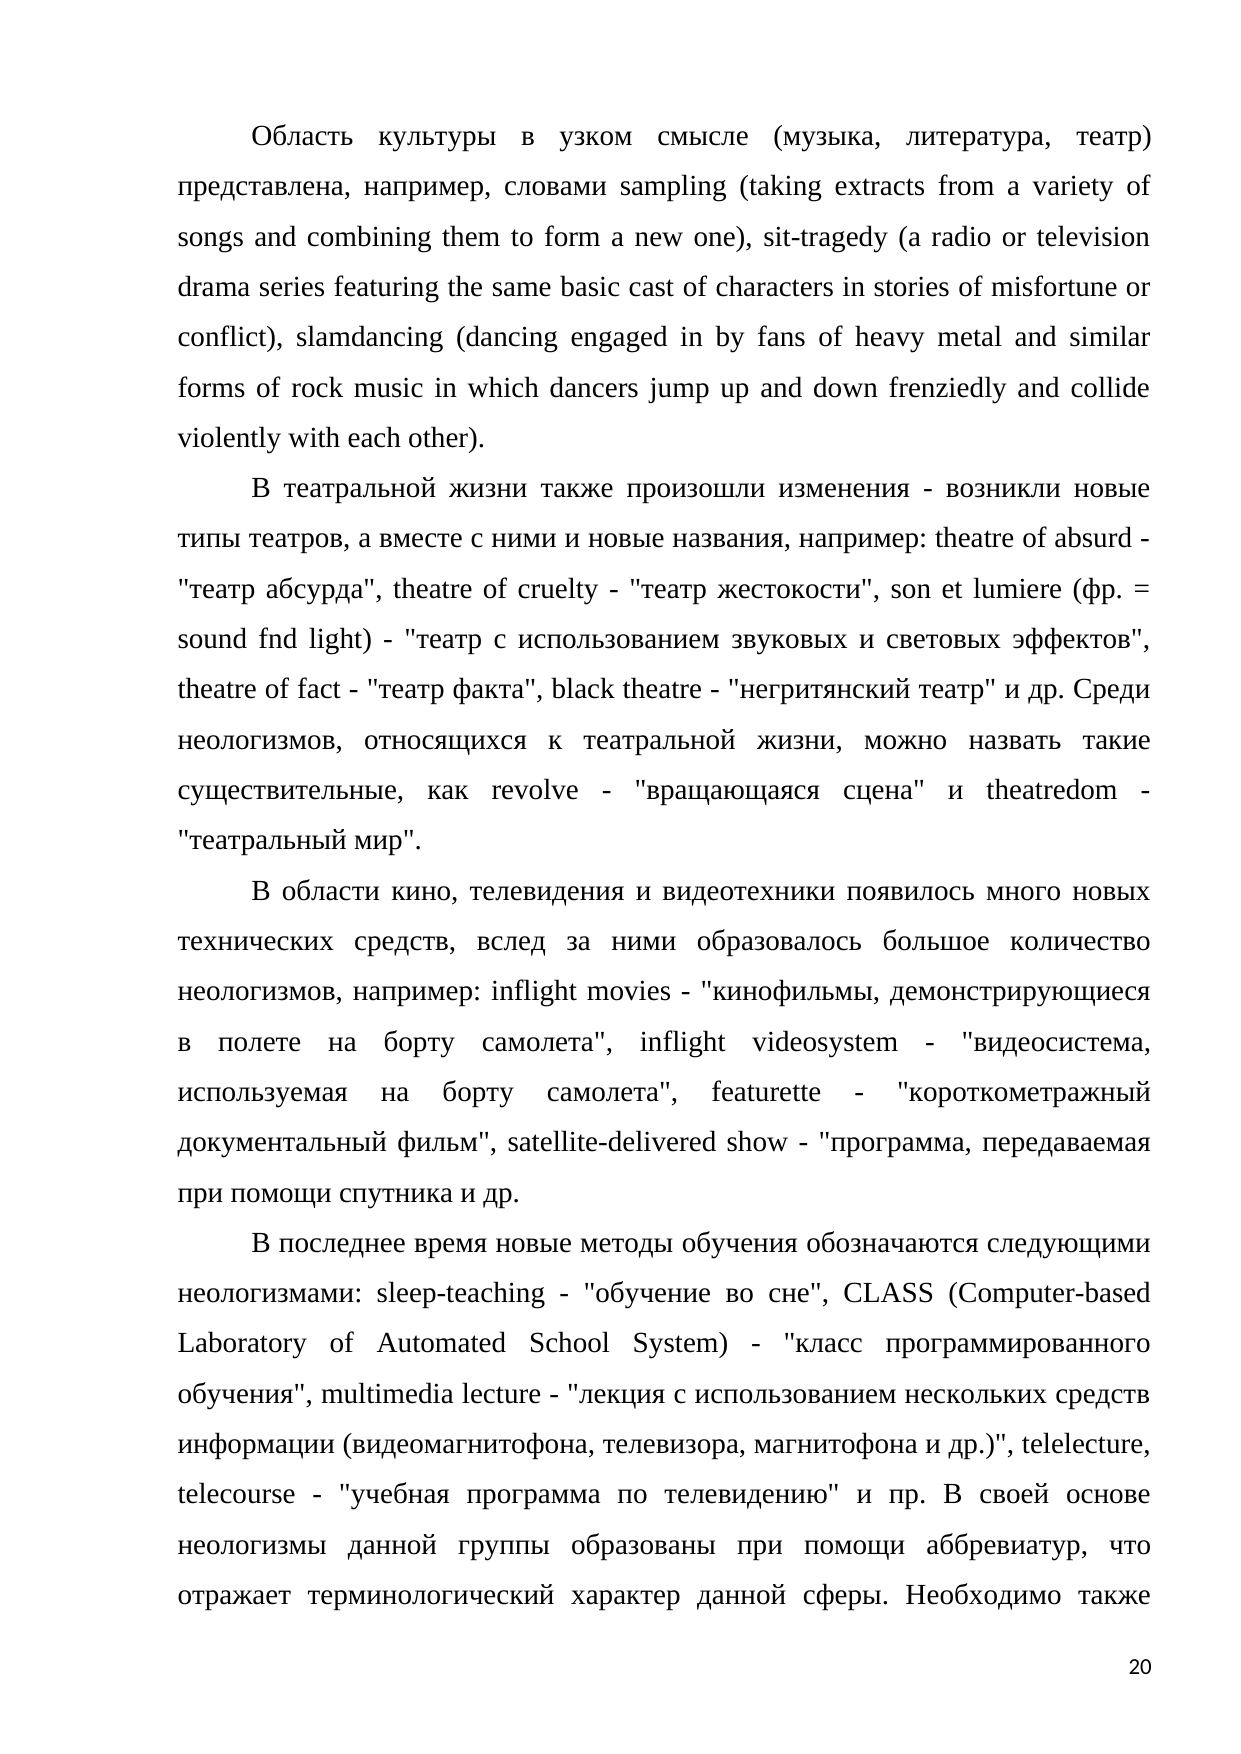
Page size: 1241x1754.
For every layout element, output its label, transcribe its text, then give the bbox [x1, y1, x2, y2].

text В театральной жизни также произошли изменения - возникли новые типы театров, а вместе с ними и новые названия, например: theatre of absurd - "театр абсурда", theatre of cruelty - "театр жестокости", son et lumiere (фр. = sound fnd light) - "театр с использованием звуковых и световых эффектов", theatre of fact - "театр факта", black theatre - "негритянский театр" и др. Среди неологизмов, относящихся к театральной жизни, можно назвать такие существительные, как revolve - "вращающаяся сцена" и theatredom - "театральный мир". [177, 470, 1152, 856]
text Область культуры в узком смысле (музыка, литература, театр) представлена, например, словами sampling (taking extracts from a variety of songs and combining them to form a new one), sit-tragedy (a radio or television drama series featuring the same basic cast of characters in stories of misfortune or conflict), slamdancing (dancing engaged in by fans of heavy metal and similar forms of rock music in which dancers jump up and down frenziedly and collide violently with each other). [177, 118, 1152, 453]
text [177, 1225, 1152, 1611]
text В области кино, телевидения и видеотехники появилось много новых технических средств, вслед за ними образовалось большое количество неологизмов, например: inflight movies - "кинофильмы, демонстрирующиеся в полете на борту самолета", inflight videosystem - "видеосистема, используемая на борту самолета", featurette - "короткометражный документальный фильм", satellite-delivered show - "программа, передаваемая при помощи спутника и др. [177, 873, 1152, 1208]
